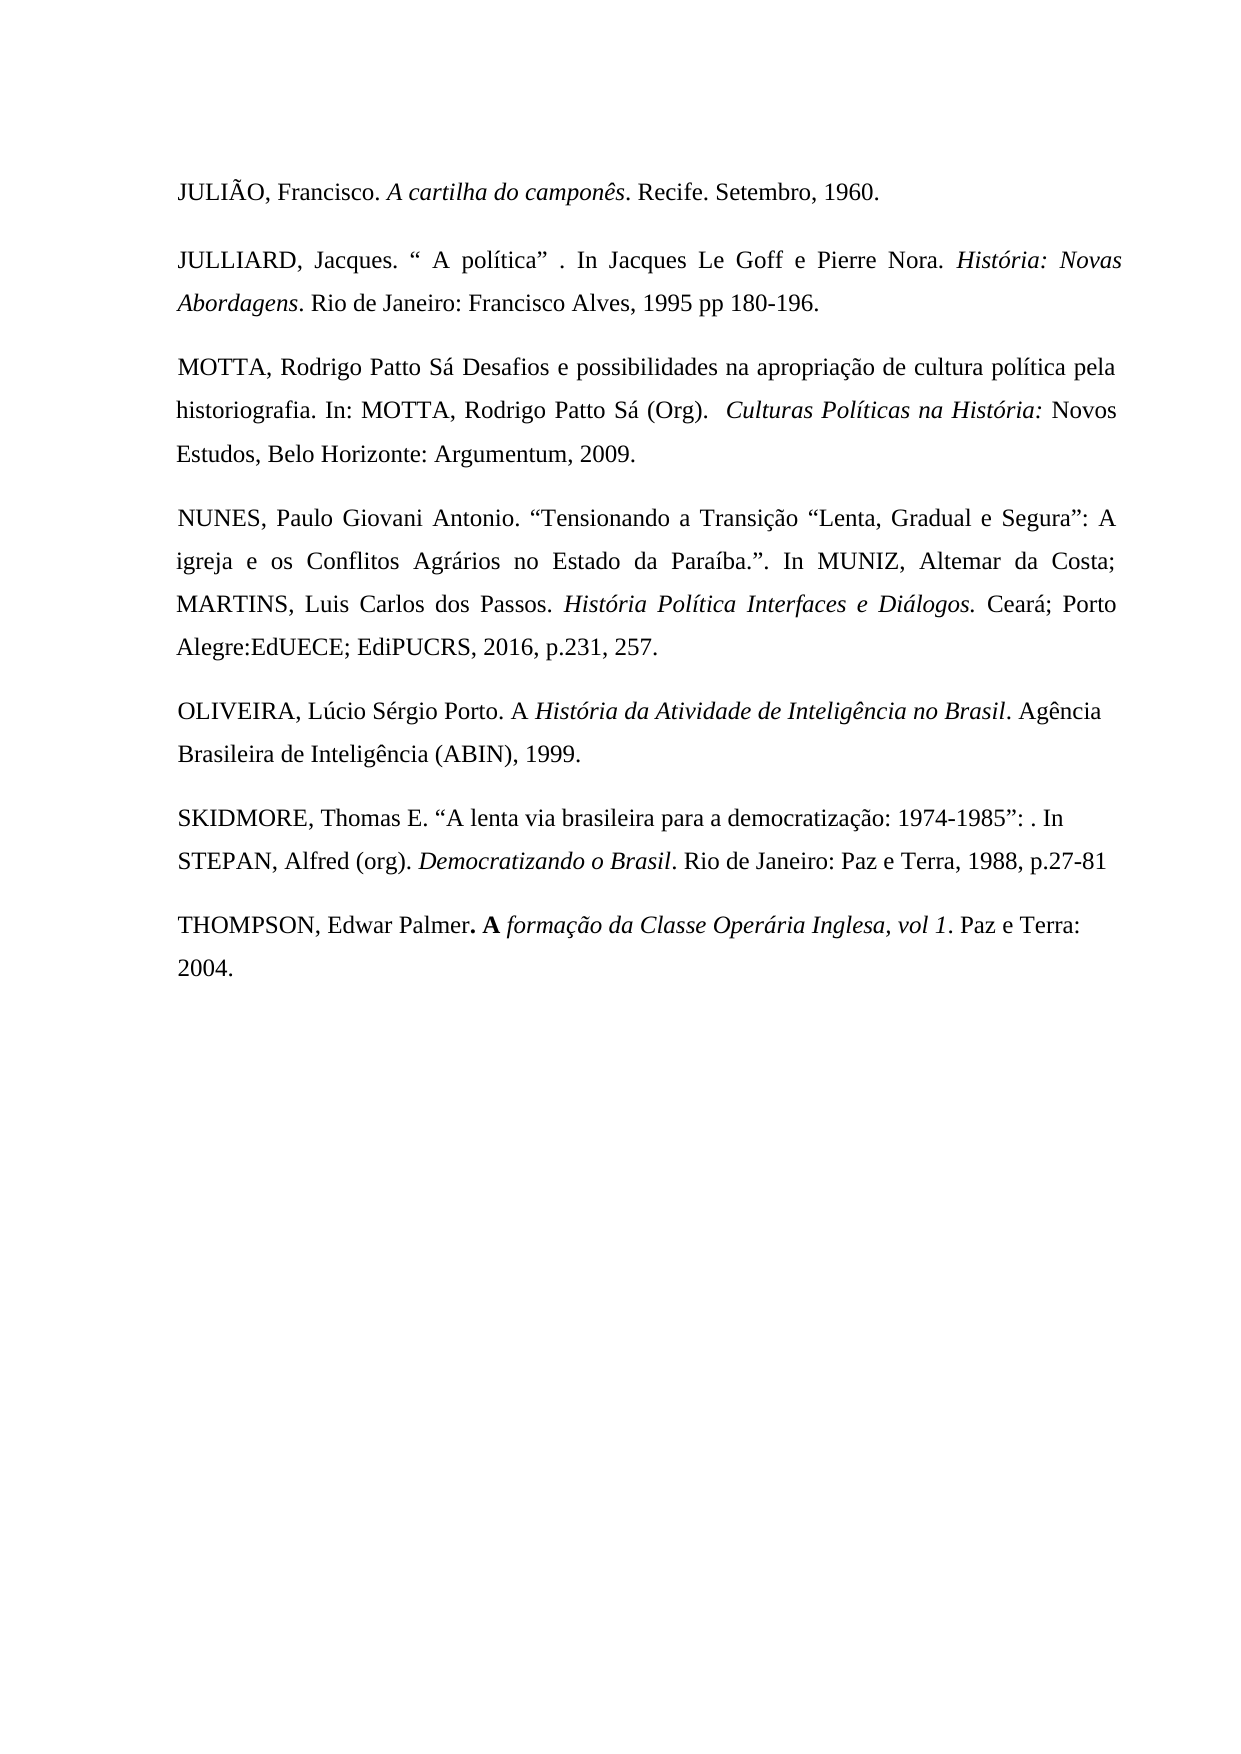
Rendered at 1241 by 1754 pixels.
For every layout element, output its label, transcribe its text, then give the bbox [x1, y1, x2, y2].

text JULLIARD, Jacques. “ A política” . In Jacques Le Goff e Pierre Nora. História: Novas Abordagens. Rio de Janeiro: Francisco Alves, 1995 pp 180-196. [177, 245, 1122, 317]
text JULIÃO, Francisco. A cartilha do camponês. Recife. Setembro, 1960. [177, 177, 1122, 206]
text MOTTA, Rodrigo Patto Sá Desafios e possibilidades na apropriação de cultura política pela historiografia. In: MOTTA, Rodrigo Patto Sá (Org). Culturas Políticas na História: Novos Estudos, Belo Horizonte: Argumentum, 2009. [176, 352, 1117, 467]
text NUNES, Paulo Giovani Antonio. “Tensionando a Transição “Lenta, Gradual e Segura”: A igreja e os Conflitos Agrários no Estado da Paraíba.”. In MUNIZ, Altemar da Costa; MARTINS, Luis Carlos dos Passos. História Política Interfaces e Diálogos. Ceará; Porto Alegre:EdUECE; EdiPUCRS, 2016, p.231, 257. [176, 503, 1117, 661]
text THOMPSON, Edwar Palmer. A formação da Classe Operária Inglesa, vol 1. Paz e Terra: 2004. [177, 910, 1122, 982]
text SKIDMORE, Thomas E. “A lenta via brasileira para a democratização: 1974-1985”: . In STEPAN, Alfred (org). Democratizando o Brasil. Rio de Janeiro: Paz e Terra, 1988, p.27-81 [177, 803, 1122, 875]
text OLIVEIRA, Lúcio Sérgio Porto. A História da Atividade de Inteligência no Brasil. Agência Brasileira de Inteligência (ABIN), 1999. [177, 696, 1122, 768]
